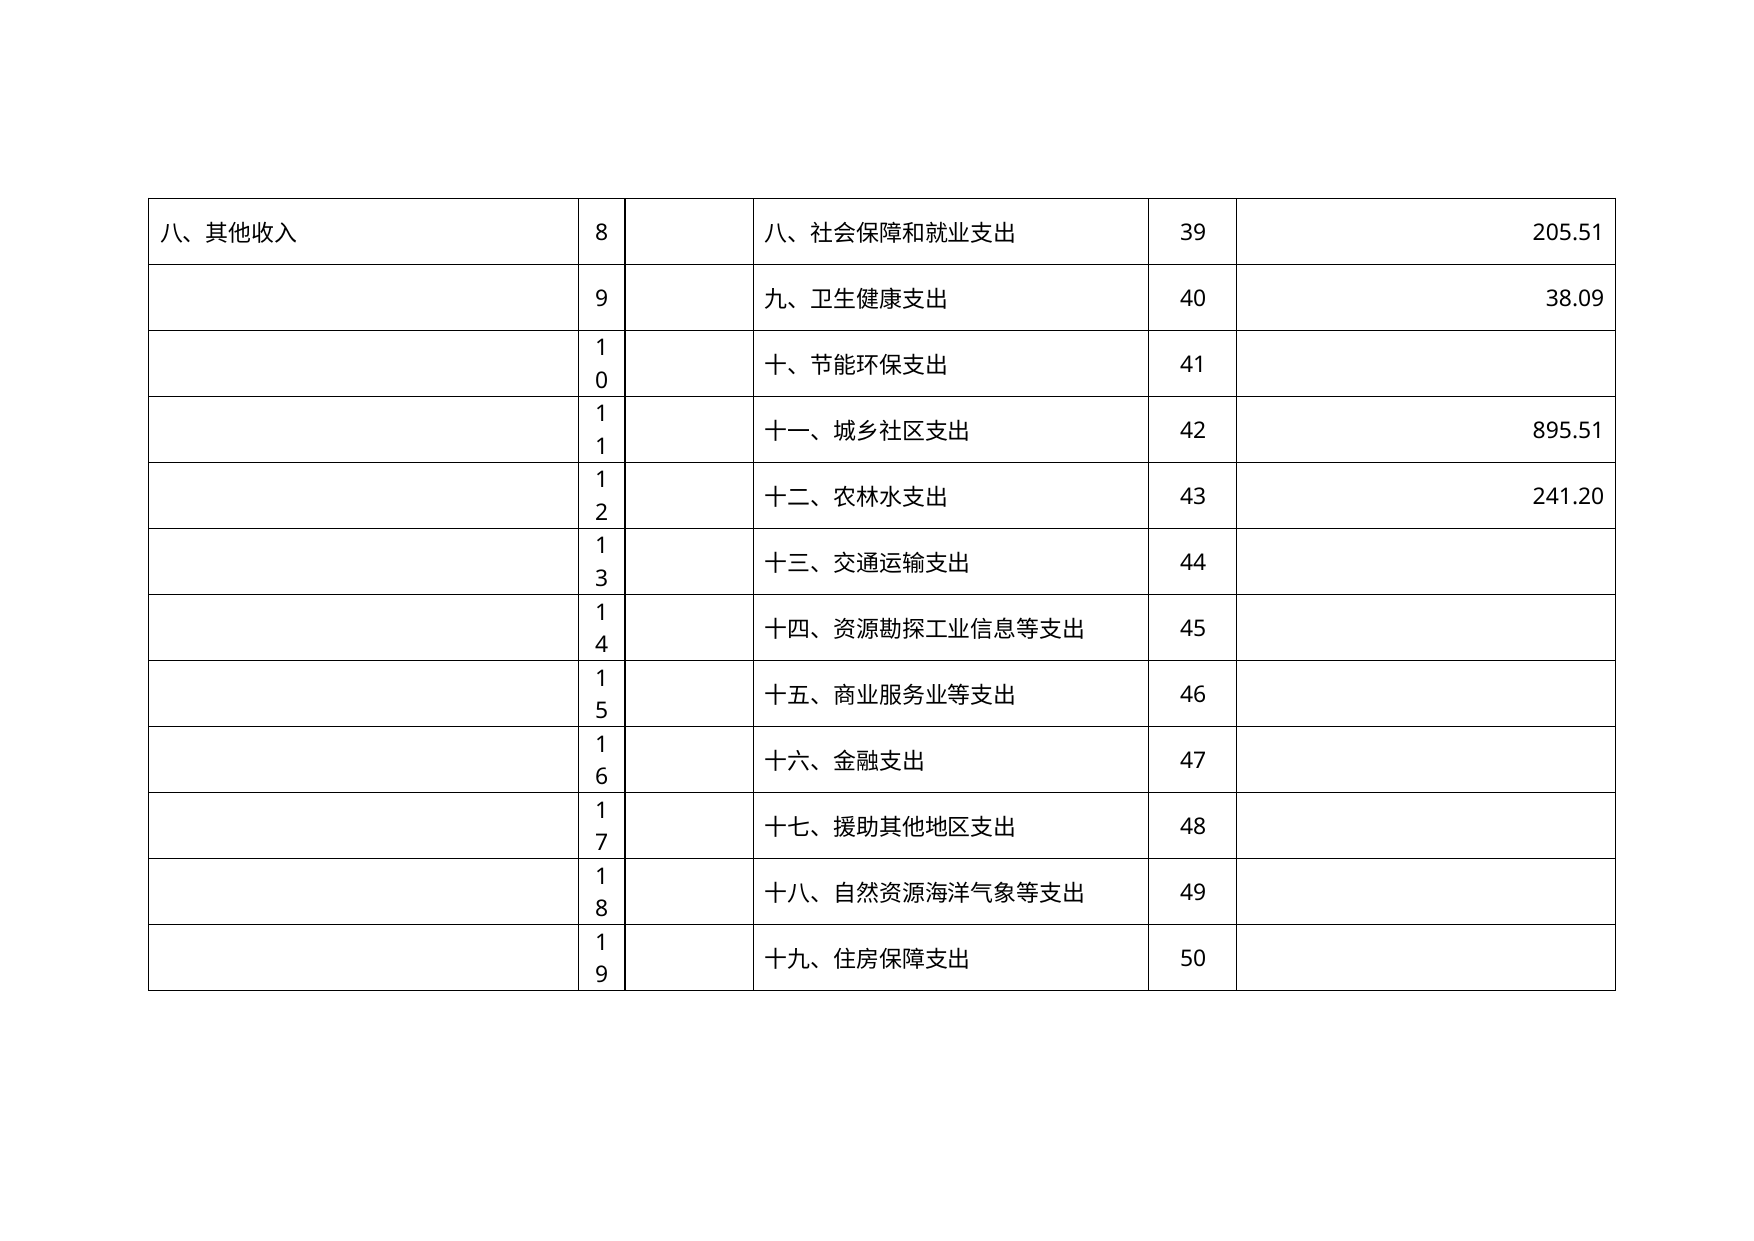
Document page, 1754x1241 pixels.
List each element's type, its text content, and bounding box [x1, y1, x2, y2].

table_cell 50 [1149, 925, 1236, 990]
table_cell 45 [1149, 595, 1236, 660]
table_cell [1237, 793, 1615, 858]
table_cell 18 [579, 859, 624, 924]
table_cell [626, 727, 753, 792]
table_cell 46 [1149, 661, 1236, 726]
table_cell [626, 529, 753, 594]
table_cell 47 [1149, 727, 1236, 792]
table_cell [149, 595, 578, 660]
table_cell 48 [1149, 793, 1236, 858]
table_cell [149, 331, 578, 396]
table_cell [149, 727, 578, 792]
table_cell [626, 925, 753, 990]
table_cell [626, 331, 753, 396]
table_cell 40 [1149, 265, 1236, 330]
table_cell [149, 661, 578, 726]
table_cell 十九、住房保障支出 [754, 925, 1148, 990]
table_cell [626, 793, 753, 858]
table_cell 十一、城乡社区支出 [754, 397, 1148, 462]
table_cell 八、社会保障和就业支出 [754, 199, 1148, 264]
table_cell [149, 859, 578, 924]
table_cell 41 [1149, 331, 1236, 396]
table_cell 九、卫生健康支出 [754, 265, 1148, 330]
table_cell 11 [579, 397, 624, 462]
table_cell 十三、交通运输支出 [754, 529, 1148, 594]
table_cell 十五、商业服务业等支出 [754, 661, 1148, 726]
table_cell 42 [1149, 397, 1236, 462]
table_cell 17 [579, 793, 624, 858]
table_cell [1237, 331, 1615, 396]
table_cell [626, 397, 753, 462]
table_cell 38.09 [1237, 265, 1615, 330]
table_cell 10 [579, 331, 624, 396]
table_cell 9 [579, 265, 624, 330]
table_cell [626, 859, 753, 924]
table_cell 19 [579, 925, 624, 990]
table_cell [626, 661, 753, 726]
table_cell 十七、援助其他地区支出 [754, 793, 1148, 858]
table_cell 49 [1149, 859, 1236, 924]
table_cell 43 [1149, 463, 1236, 528]
table_cell [149, 265, 578, 330]
table_cell 十八、自然资源海洋气象等支出 [754, 859, 1148, 924]
table_cell [1237, 529, 1615, 594]
table_cell 十六、金融支出 [754, 727, 1148, 792]
table_cell 15 [579, 661, 624, 726]
table_cell [1237, 661, 1615, 726]
table_cell 十四、资源勘探工业信息等支出 [754, 595, 1148, 660]
table_cell 8 [579, 199, 624, 264]
table_cell 205.51 [1237, 199, 1615, 264]
table_cell 16 [579, 727, 624, 792]
table_cell [626, 463, 753, 528]
table_cell 241.20 [1237, 463, 1615, 528]
table_cell 14 [579, 595, 624, 660]
table_cell [1237, 859, 1615, 924]
table_cell [626, 595, 753, 660]
table_cell [149, 793, 578, 858]
table_cell [149, 925, 578, 990]
table_cell 13 [579, 529, 624, 594]
table_cell 十二、农林水支出 [754, 463, 1148, 528]
table_cell [1237, 925, 1615, 990]
table_cell [1237, 595, 1615, 660]
table_cell 八、其他收入 [149, 199, 578, 264]
table_cell 895.51 [1237, 397, 1615, 462]
table_cell [1237, 727, 1615, 792]
table_cell 十、节能环保支出 [754, 331, 1148, 396]
table_cell [626, 265, 753, 330]
table_cell [149, 397, 578, 462]
table_cell [149, 529, 578, 594]
table_cell 39 [1149, 199, 1236, 264]
table_cell [626, 199, 753, 264]
table_cell [149, 463, 578, 528]
table_cell 12 [579, 463, 624, 528]
table_cell 44 [1149, 529, 1236, 594]
